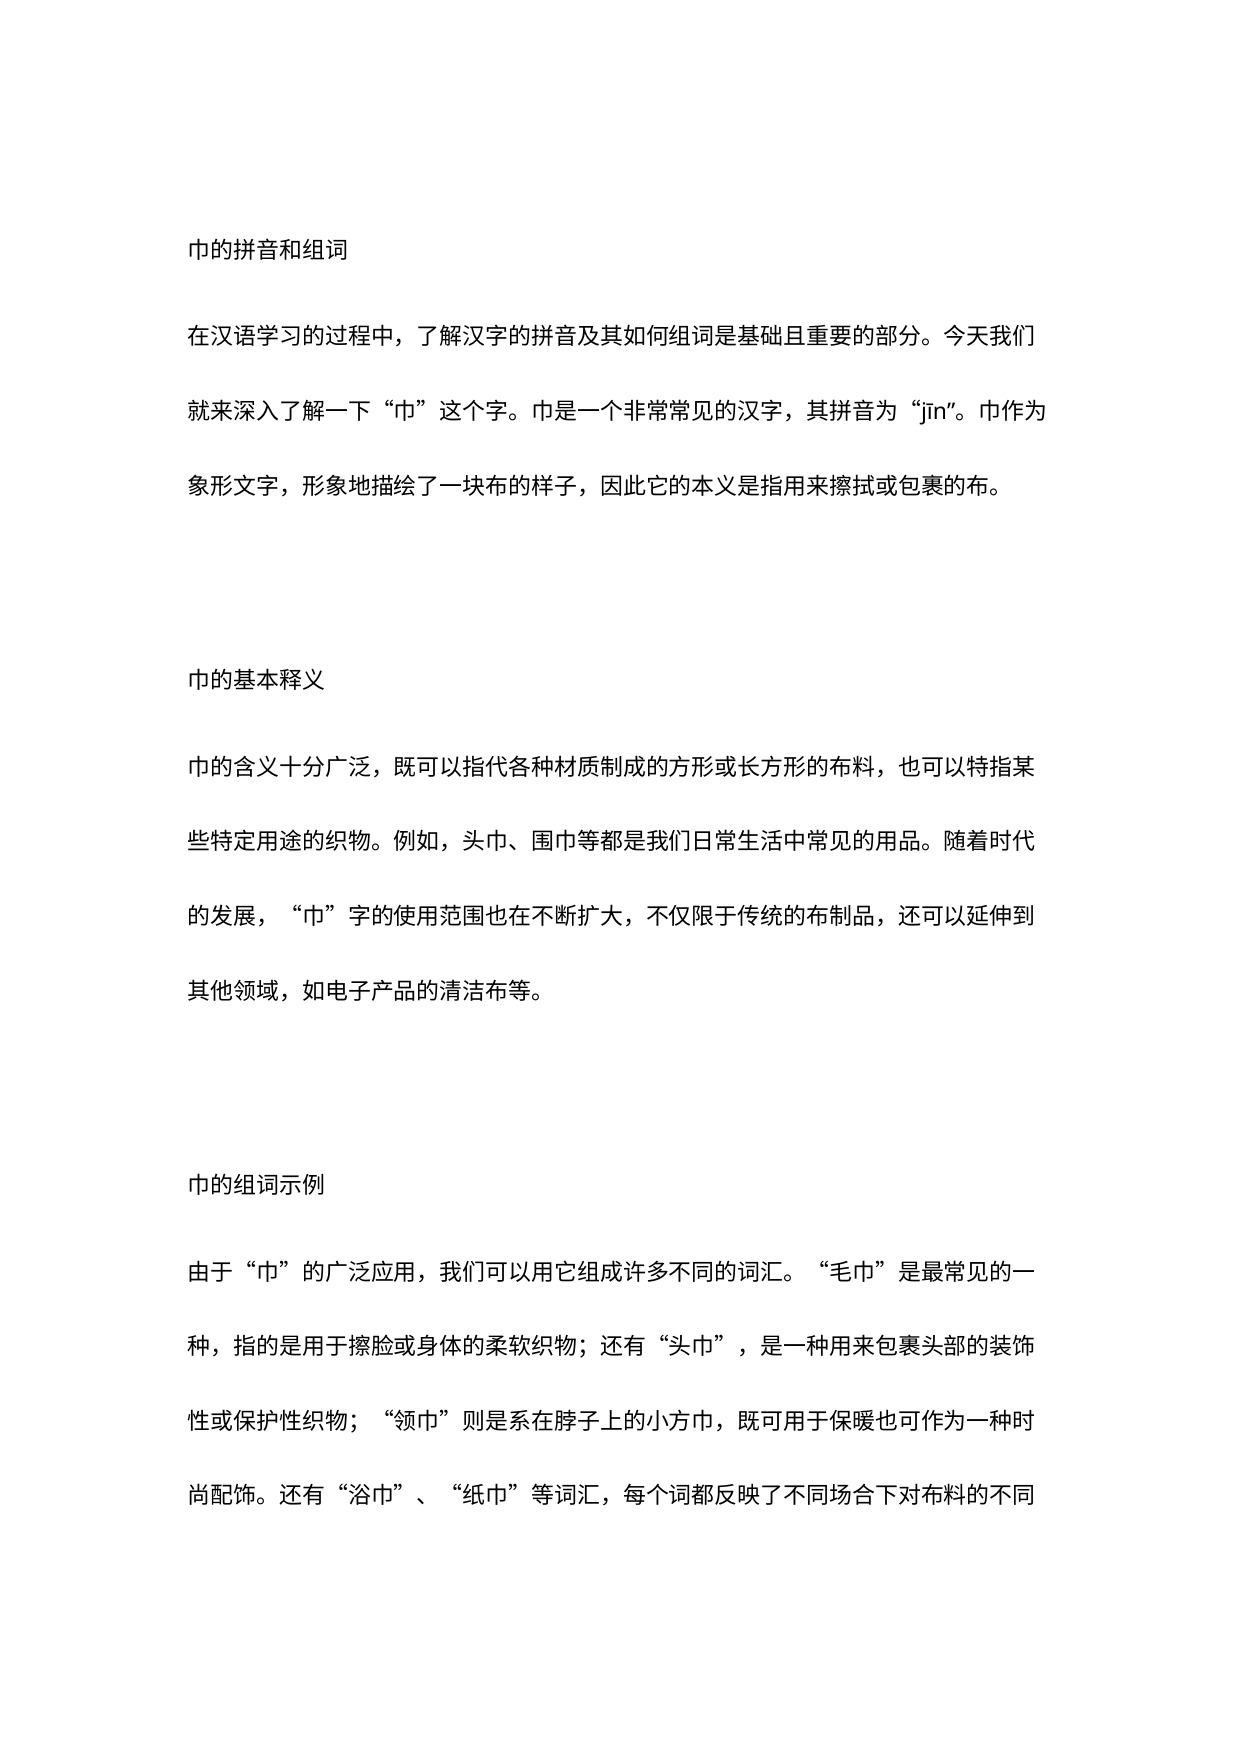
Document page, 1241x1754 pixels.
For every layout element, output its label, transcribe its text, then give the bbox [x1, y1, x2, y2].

text 巾的含义十分广泛，既可以指代各种材质制成的方形或长方形的布料，也可以特指某些特定用途的织物。例如，头巾、围巾等都是我们日常生活中常见的用品。随着时代的发展，“巾”字的使用范围也在不断扩大，不仅限于传统的布制品，还可以延伸到其他领域，如电子产品的清洁布等。 [187, 733, 1053, 1022]
text 巾的基本释义 [187, 646, 1053, 711]
text 巾的组词示例 [187, 1151, 1053, 1216]
text 巾的拼音和组词 [187, 216, 1053, 281]
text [187, 1237, 1053, 1527]
text 在汉语学习的过程中，了解汉字的拼音及其如何组词是基础且重要的部分。今天我们就来深入了解一下“巾”这个字。巾是一个非常常见的汉字，其拼音为“jīn”。巾作为象形文字，形象地描绘了一块布的样子，因此它的本义是指用来擦拭或包裹的布。 [187, 302, 1053, 517]
